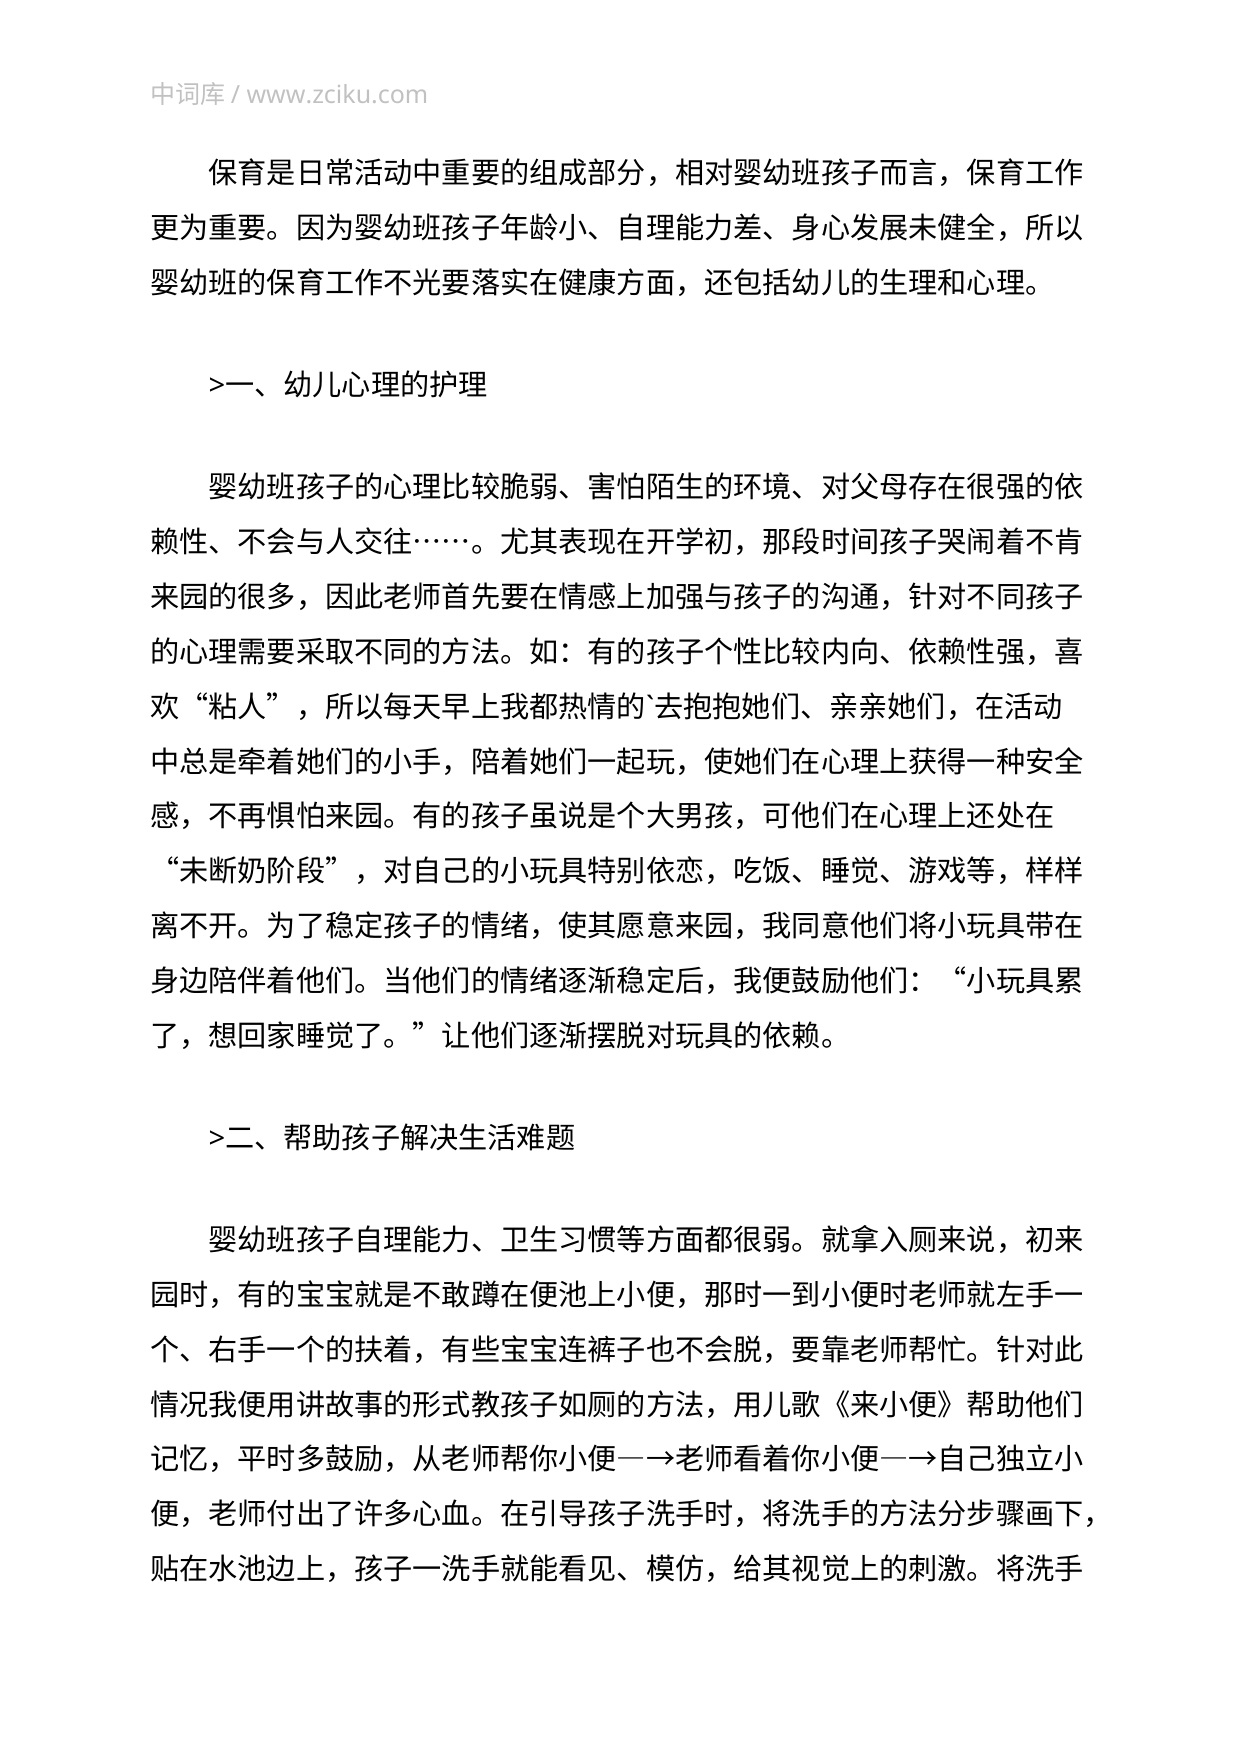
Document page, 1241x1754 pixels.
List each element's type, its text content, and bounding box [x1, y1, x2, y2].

text >二、帮助孩子解决生活难题 [150, 1114, 1090, 1157]
text 婴幼班孩子的心理比较脆弱、害怕陌生的环境、对父母存在很强的依赖性、不会与人交往……。尤其表现在开学初，那段时间孩子哭闹着不肯来园的很多，因此老师首先要在情感上加强与孩子的沟通，针对不同孩子的心理需要采取不同的方法。如：有的孩子个性比较内向、依赖性强，喜欢“粘人”，所以每天早上我都热情的`去抱抱她们、亲亲她们，在活动中总是牵着她们的小手，陪着她们一起玩，使她们在心理上获得一种安全感，不再惧怕来园。有的孩子虽说是个大男孩，可他们在心理上还处在“未断奶阶段”，对自己的小玩具特别依恋，吃饭、睡觉、游戏等，样样离不开。为了稳定孩子的情绪，使其愿意来园，我同意他们将小玩具带在身边陪伴着他们。当他们的情绪逐渐稳定后，我便鼓励他们：“小玩具累了，想回家睡觉了。”让他们逐渐摆脱对玩具的依赖。 [150, 463, 1090, 1055]
text 保育是日常活动中重要的组成部分，相对婴幼班孩子而言，保育工作更为重要。因为婴幼班孩子年龄小、自理能力差、身心发展未健全，所以婴幼班的保育工作不光要落实在健康方面，还包括幼儿的生理和心理。 [150, 150, 1090, 302]
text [150, 1216, 1090, 1588]
text >一、幼儿心理的护理 [150, 362, 1090, 404]
